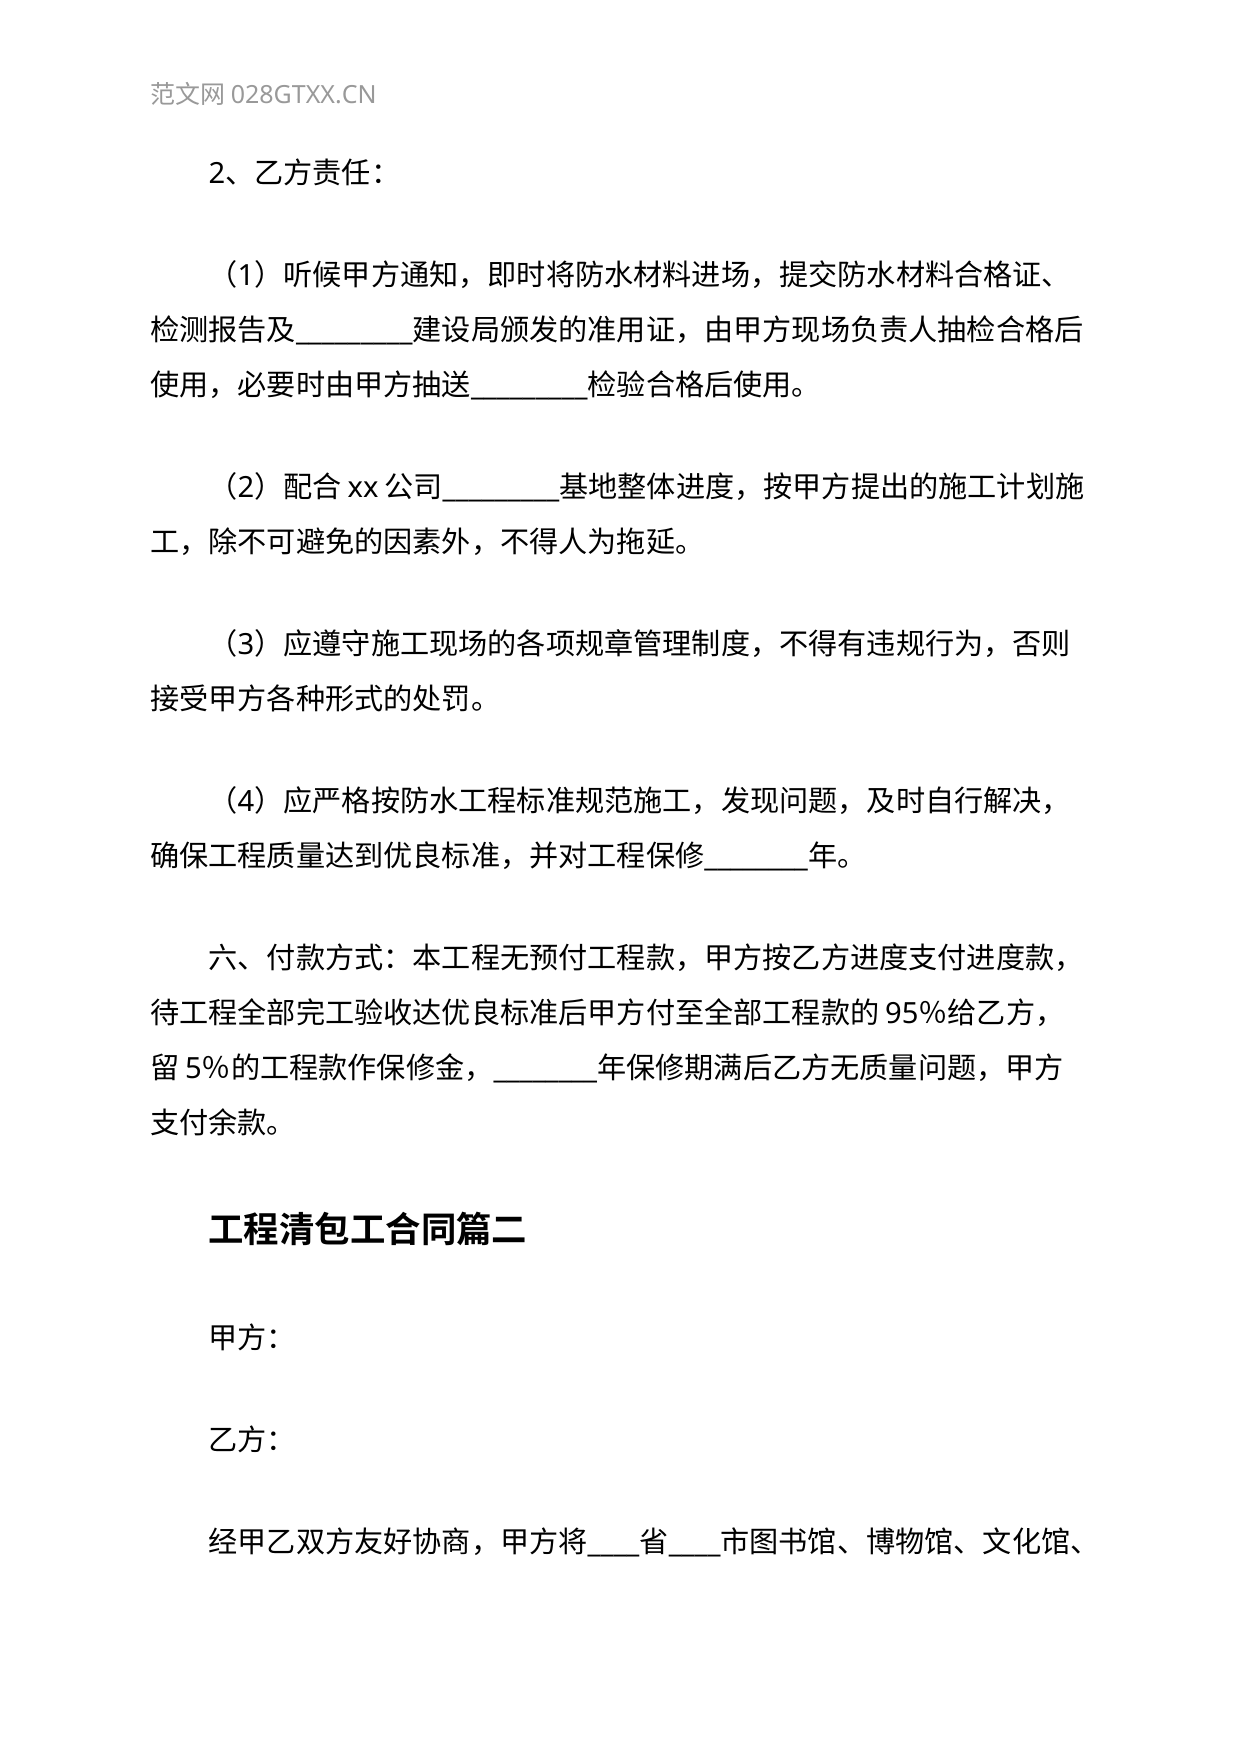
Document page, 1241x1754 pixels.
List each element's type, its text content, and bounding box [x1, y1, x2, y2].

text 乙方： [150, 1416, 1090, 1459]
text （2）配合xx公司_________基地整体进度，按甲方提出的施工计划施工，除不可避免的因素外，不得人为拖延。 [150, 464, 1090, 561]
text （1）听候甲方通知，即时将防水材料进场，提交防水材料合格证、检测报告及_________建设局颁发的准用证，由甲方现场负责人抽检合格后使用，必要时由甲方抽送_________检验合格后使用。 [150, 252, 1090, 404]
text 工程清包工合同篇二 [150, 1201, 1090, 1252]
text 甲方： [150, 1314, 1090, 1357]
text （3）应遵守施工现场的各项规章管理制度，不得有违规行为，否则接受甲方各种形式的处罚。 [150, 621, 1090, 718]
text 六、付款方式：本工程无预付工程款，甲方按乙方进度支付进度款，待工程全部完工验收达优良标准后甲方付至全部工程款的95％给乙方，留5％的工程款作保修金，________年保修期满后乙方无质量问题，甲方支付余款。 [150, 934, 1090, 1142]
text （4）应严格按防水工程标准规范施工，发现问题，及时自行解决，确保工程质量达到优良标准，并对工程保修________年。 [150, 777, 1090, 875]
text 2、乙方责任： [150, 150, 1090, 192]
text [150, 1518, 1090, 1561]
